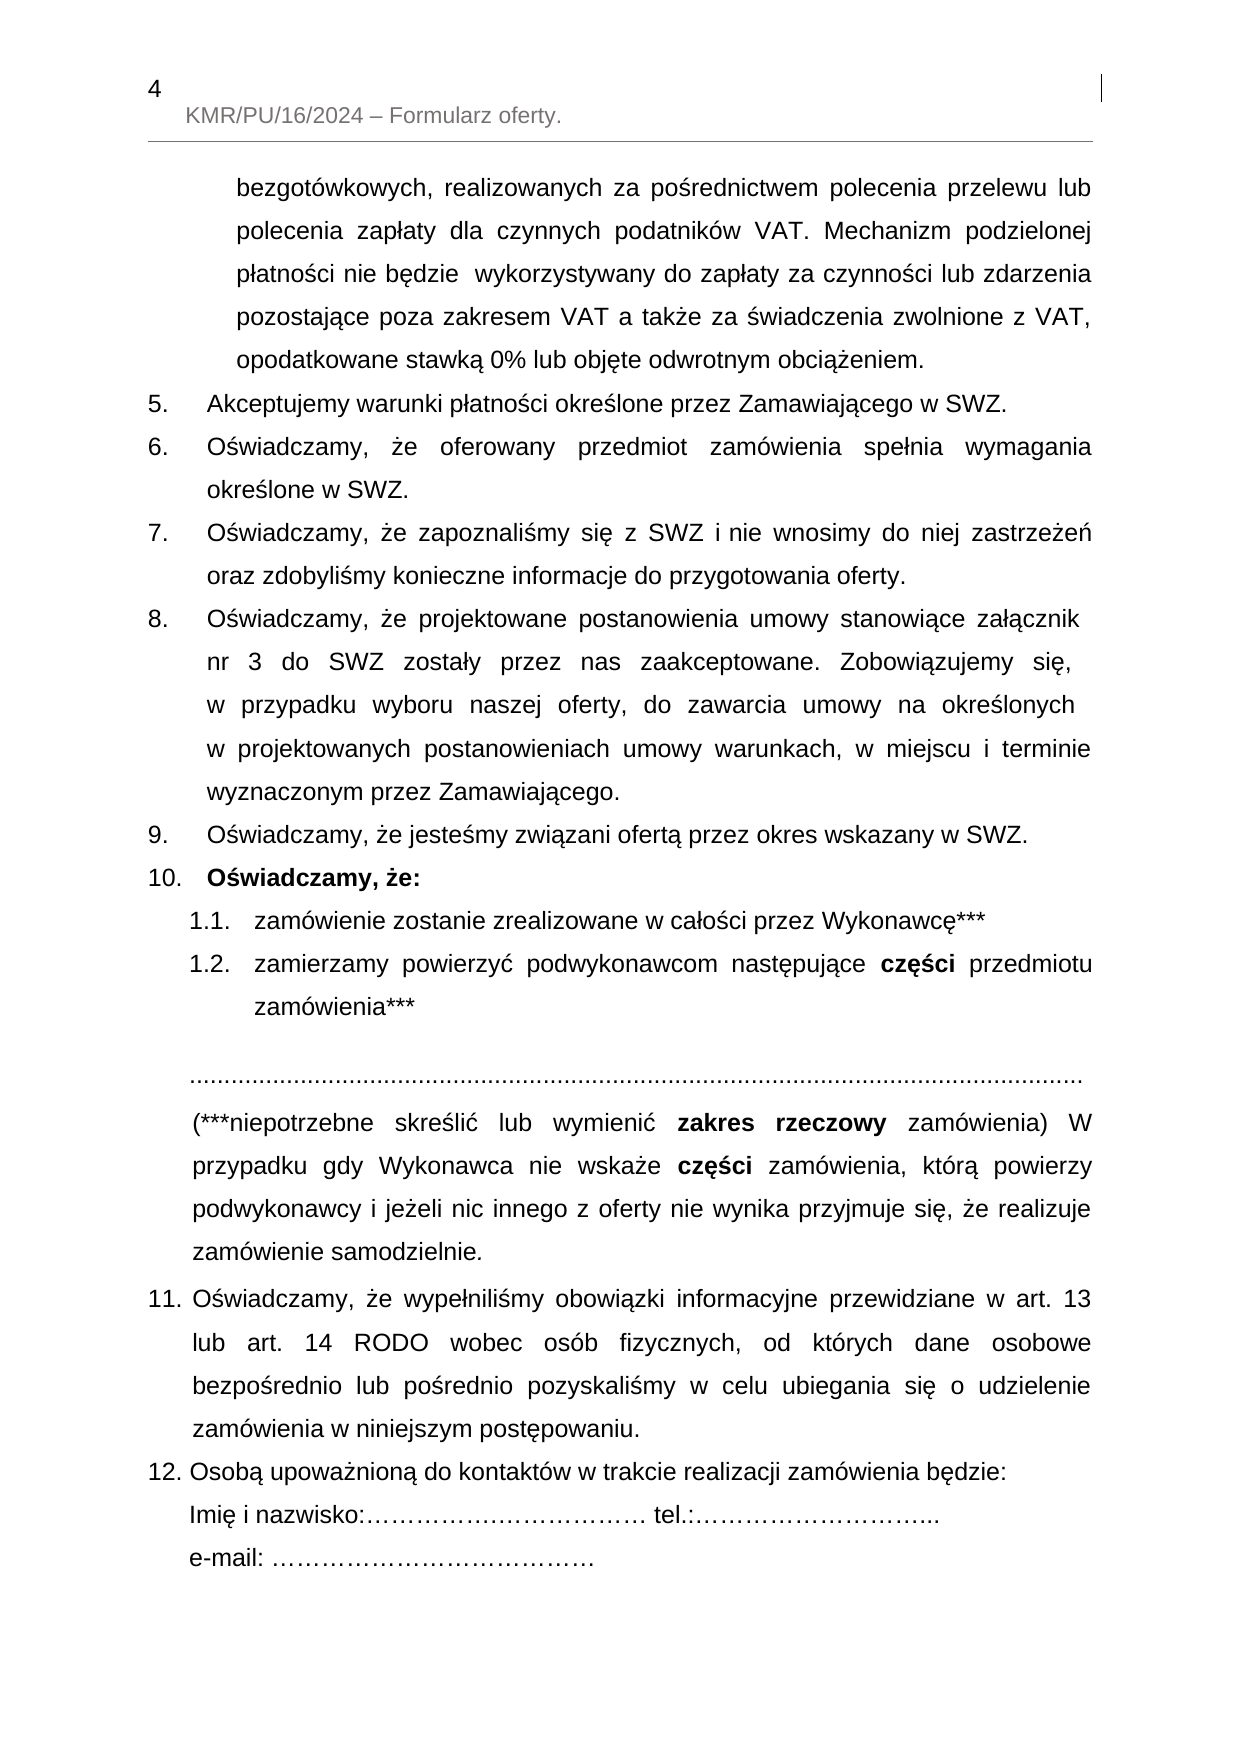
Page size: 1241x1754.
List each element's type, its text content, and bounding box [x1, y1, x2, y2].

list 5. Akceptujemy warunki płatności określone przez Zamawiającego w SWZ. [148, 388, 1093, 417]
list 10. Oświadczamy, że: [148, 863, 1093, 892]
text ................................................................................................................................. [189, 1060, 1093, 1089]
list 6. Oświadczamy, że oferowany przedmiot zamówienia spełnia wymagania określone w SWZ. [148, 432, 1093, 503]
list zamówienie zostanie zrealizowane w całości przez Wykonawcę*** [189, 906, 1093, 935]
list 9. Oświadczamy, że jesteśmy związani ofertą przez okres wskazany w SWZ. [148, 820, 1093, 848]
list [185, 173, 1093, 374]
list zamierzamy powierzyć podwykonawcom następujące części przedmiotu zamówienia*** [189, 949, 1093, 1021]
list 12. Osobą upoważnioną do kontaktów w trakcie realizacji zamówienia będzie: [148, 1457, 1093, 1486]
list 11. Oświadczamy, że wypełniliśmy obowiązki informacyjne przewidziane w art. 13 lub art. 14 RODO wobec osób fizycznych, od których dane osobowe bezpośrednio lub pośrednio pozyskaliśmy w celu ubiegania się o udzielenie zamówienia w niniejszym postępowaniu. [148, 1284, 1093, 1442]
list 7. Oświadczamy, że zapoznaliśmy się z SWZ i nie wnosimy do niej zastrzeżeń oraz zdobyliśmy konieczne informacje do przygotowania oferty. [148, 518, 1093, 590]
list e-mail: ………………………………… [189, 1543, 1093, 1572]
list 8. Oświadczamy, że projektowane postanowienia umowy stanowiące załącznik nr 3 do SWZ zostały przez nas zaakceptowane. Zobowiązujemy się, w przypadku wyboru naszej oferty, do zawarcia umowy na określonych w projektowanych postanowieniach umowy warunkach, w miejscu i terminie wyznaczonym przez Zamawiającego. [148, 604, 1093, 805]
text (***niepotrzebne skreślić lub wymienić zakres rzeczowy zamówienia) W przypadku gdy Wykonawca nie wskaże części zamówienia, którą powierzy podwykonawcy i jeżeli nic innego z oferty nie wynika przyjmuje się, że realizuje zamówienie samodzielnie. [192, 1108, 1093, 1266]
list Imię i nazwisko:…………….……………… tel.:………………………... [189, 1500, 1093, 1529]
